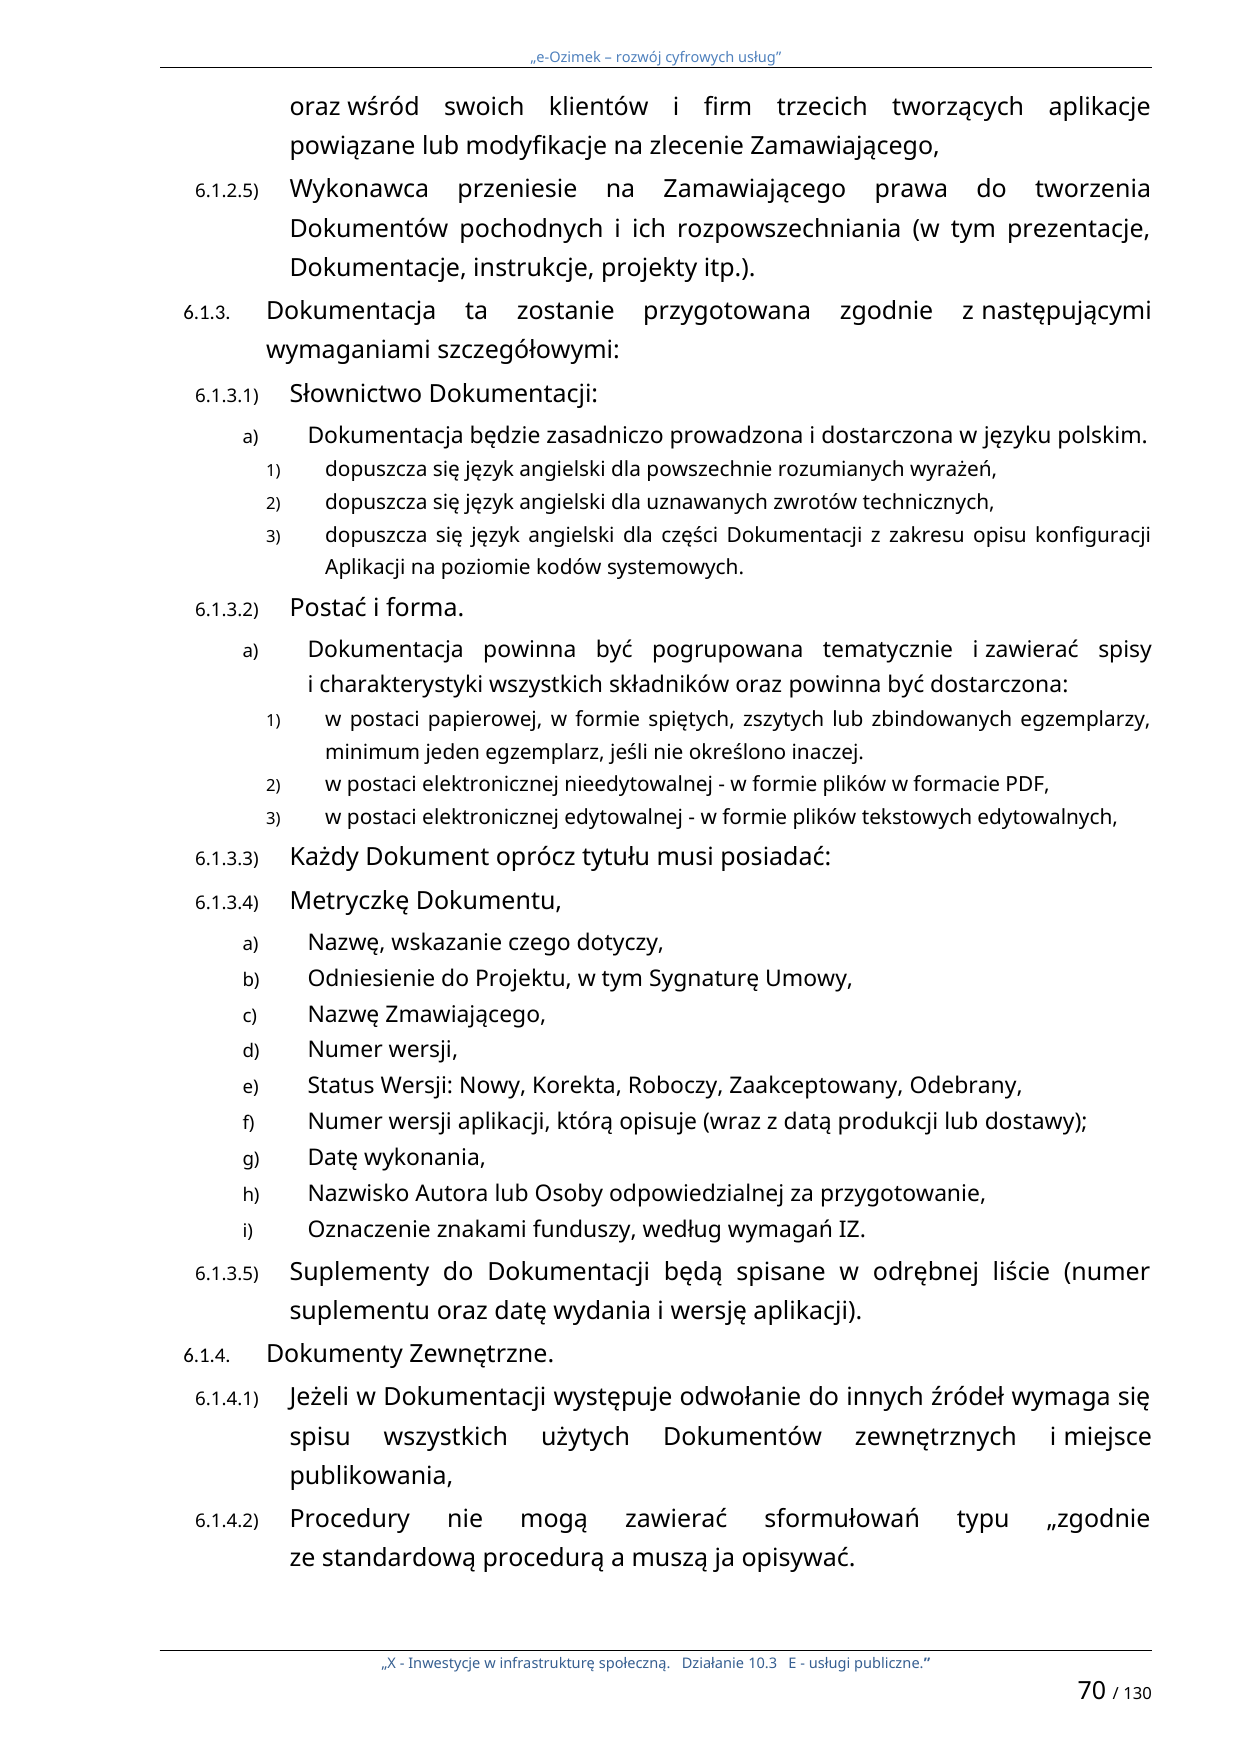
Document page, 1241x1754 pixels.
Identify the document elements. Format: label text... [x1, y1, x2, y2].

subtitle Datę wykonania, [242, 1141, 1152, 1172]
subtitle Dokumentacja ta zostanie przygotowana zgodnie z następującymi wymaganiami szczegółowymi: [183, 293, 1152, 366]
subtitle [195, 89, 1152, 162]
subtitle Każdy Dokument oprócz tytułu musi posiadać: [195, 839, 1152, 873]
subtitle w postaci papierowej, w formie spiętych, zszytych lub zbindowanych egzemplarzy, minimum jeden egzemplarz, jeśli nie określono inaczej. [266, 704, 1152, 765]
subtitle Suplementy do Dokumentacji będą spisane w odrębnej liście (numer suplementu oraz datę wydania i wersję aplikacji). [195, 1253, 1152, 1326]
subtitle w postaci elektronicznej nieedytowalnej - w formie plików w formacie PDF, [266, 769, 1152, 798]
subtitle Jeżeli w Dokumentacji występuje odwołanie do innych źródeł wymaga się spisu wszystkich użytych Dokumentów zewnętrznych i miejsce publikowania, [195, 1379, 1152, 1491]
subtitle Wykonawca przeniesie na Zamawiającego prawa do tworzenia Dokumentów pochodnych i ich rozpowszechniania (w tym prezentacje, Dokumentacje, instrukcje, projekty itp.). [195, 171, 1152, 283]
subtitle Dokumenty Zewnętrzne. [183, 1336, 1152, 1370]
subtitle Numer wersji aplikacji, którą opisuje (wraz z datą produkcji lub dostawy); [242, 1105, 1152, 1137]
subtitle Dokumentacja będzie zasadniczo prowadzona i dostarczona w języku polskim. [242, 419, 1152, 450]
subtitle dopuszcza się język angielski dla powszechnie rozumianych wyrażeń, [266, 454, 1152, 483]
subtitle w postaci elektronicznej edytowalnej - w formie plików tekstowych edytowalnych, [266, 802, 1152, 831]
subtitle Status Wersji: Nowy, Korekta, Roboczy, Zaakceptowany, Odebrany, [242, 1069, 1152, 1101]
subtitle Numer wersji, [242, 1033, 1152, 1065]
subtitle Oznaczenie znakami funduszy, według wymagań IZ. [242, 1213, 1152, 1244]
subtitle Odniesienie do Projektu, w tym Sygnaturę Umowy, [242, 962, 1152, 993]
subtitle Dokumentacja powinna być pogrupowana tematycznie i zawierać spisy i charakterystyki wszystkich składników oraz powinna być dostarczona: [242, 632, 1152, 700]
subtitle Metryczkę Dokumentu, [195, 882, 1152, 916]
subtitle dopuszcza się język angielski dla części Dokumentacji z zakresu opisu konfiguracji Aplikacji na poziomie kodów systemowych. [266, 520, 1152, 581]
subtitle Procedury nie mogą zawierać sformułowań typu „zgodnie ze standardową procedurą a muszą ja opisywać. [195, 1501, 1152, 1574]
subtitle Postać i forma. [195, 589, 1152, 623]
subtitle dopuszcza się język angielski dla uznawanych zwrotów technicznych, [266, 487, 1152, 516]
subtitle Nazwisko Autora lub Osoby odpowiedzialnej za przygotowanie, [242, 1177, 1152, 1208]
subtitle Nazwę, wskazanie czego dotyczy, [242, 926, 1152, 957]
subtitle Słownictwo Dokumentacji: [195, 375, 1152, 409]
subtitle Nazwę Zmawiającego, [242, 997, 1152, 1029]
